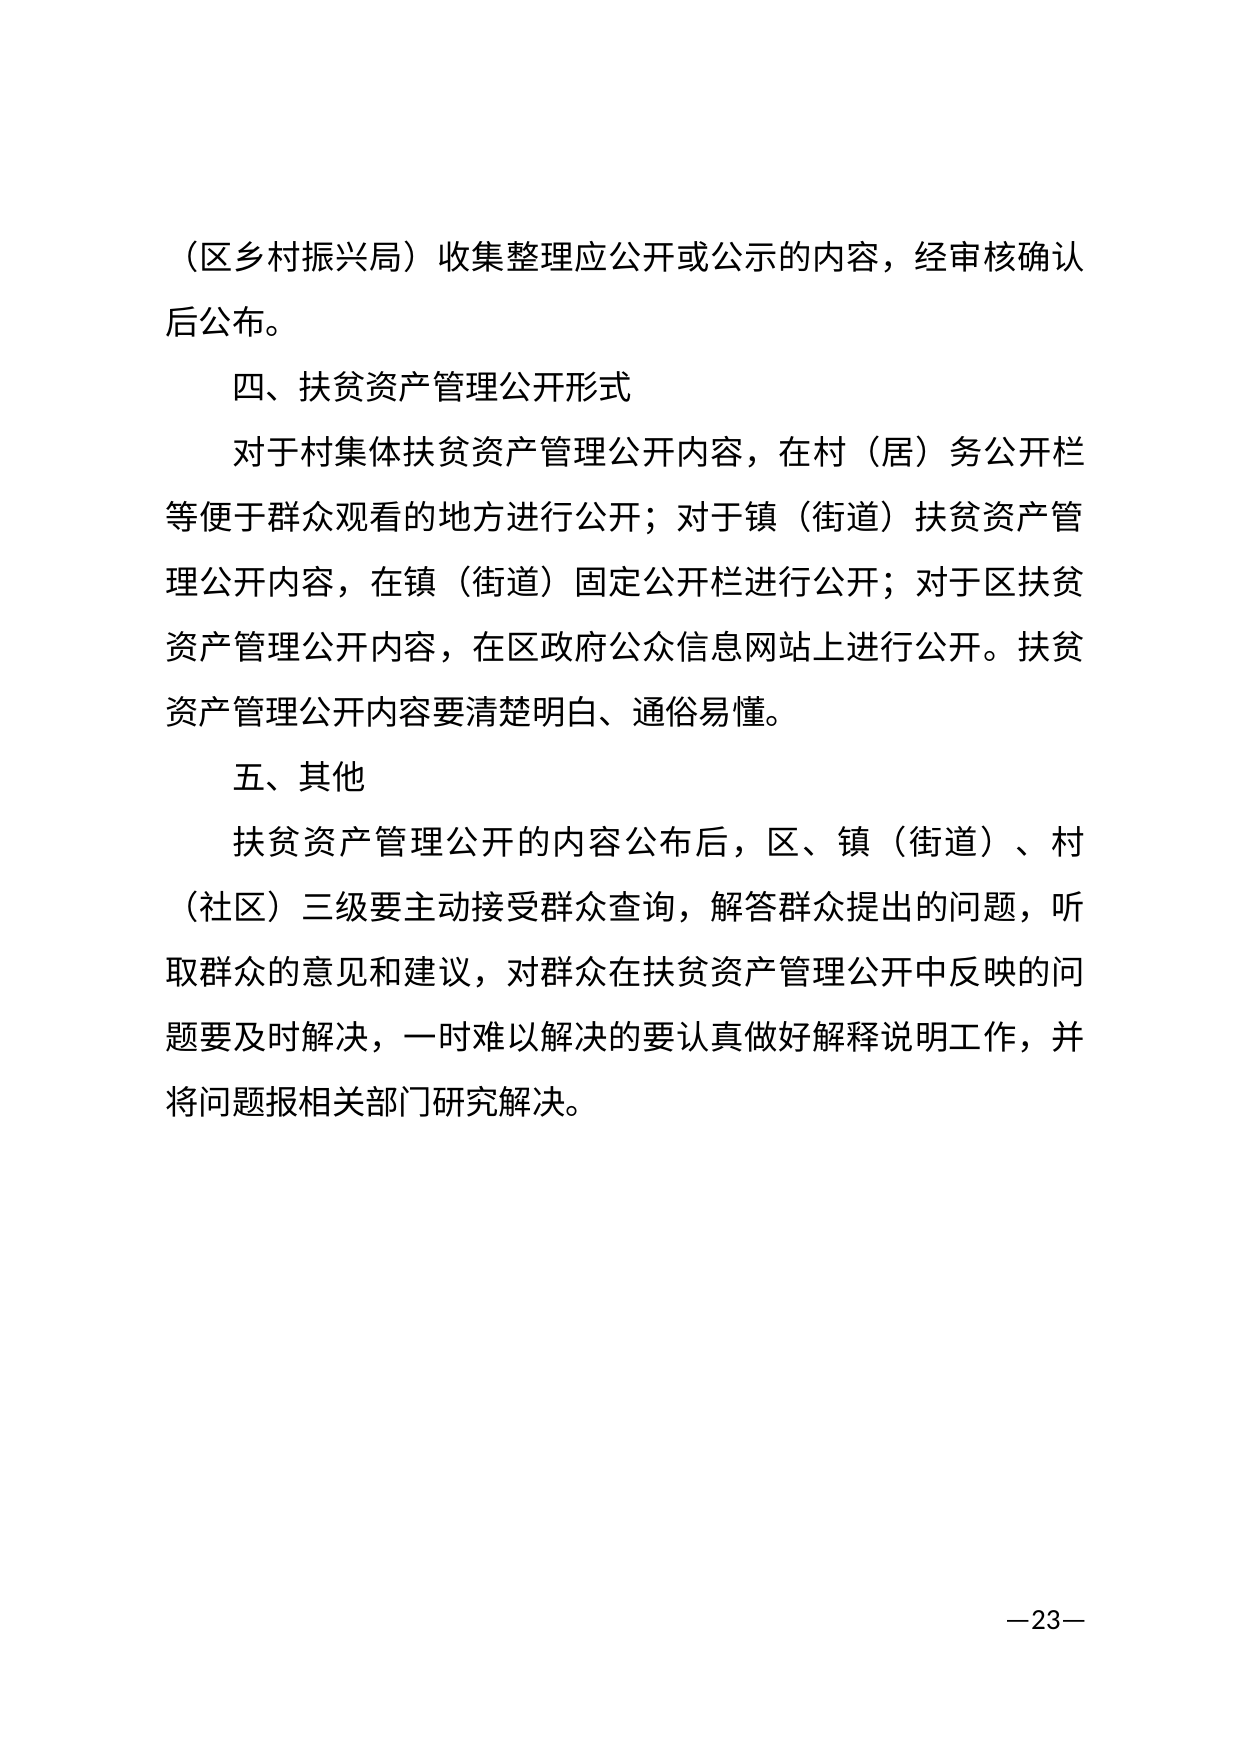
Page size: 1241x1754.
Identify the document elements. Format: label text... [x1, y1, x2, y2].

text 四、扶贫资产管理公开形式 [165, 352, 1087, 417]
text 五、其他 [165, 742, 1087, 807]
text 对于村集体扶贫资产管理公开内容，在村（居）务公开栏等便于群众观看的地方进行公开；对于镇（街道）扶贫资产管理公开内容，在镇（街道）固定公开栏进行公开；对于区扶贫资产管理公开内容，在区政府公众信息网站上进行公开。扶贫资产管理公开内容要清楚明白、通俗易懂。 [165, 417, 1087, 742]
text 扶贫资产管理公开的内容公布后，区、镇（街道）、村（社区）三级要主动接受群众查询，解答群众提出的问题，听取群众的意见和建议，对群众在扶贫资产管理公开中反映的问题要及时解决，一时难以解决的要认真做好解释说明工作，并将问题报相关部门研究解决。 [165, 807, 1087, 1132]
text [165, 222, 1087, 352]
